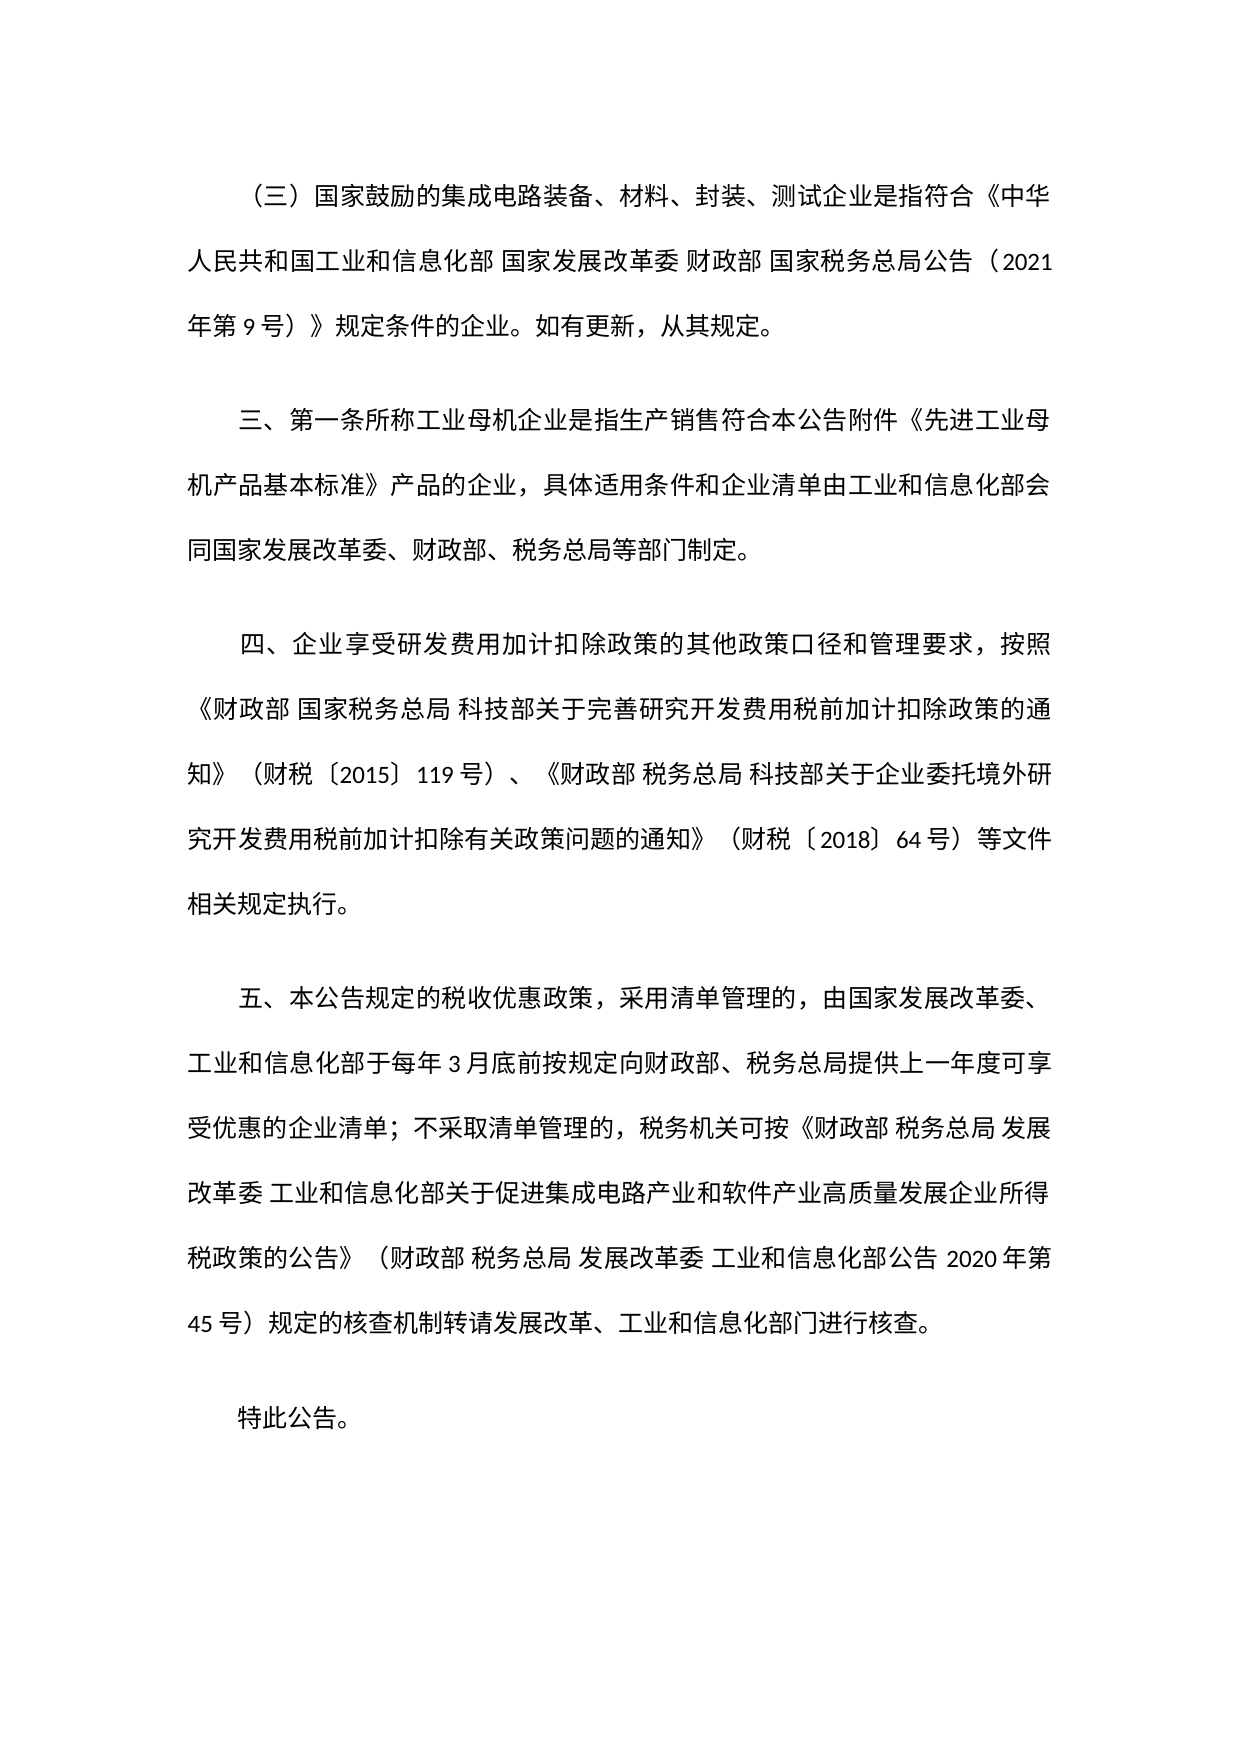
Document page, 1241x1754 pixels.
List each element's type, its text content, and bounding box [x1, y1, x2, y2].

text 三、第一条所称工业母机企业是指生产销售符合本公告附件《先进工业母机产品基本标准》产品的企业，具体适用条件和企业清单由工业和信息化部会同国家发展改革委、财政部、税务总局等部门制定。 [187, 386, 1053, 581]
text 五、本公告规定的税收优惠政策，采用清单管理的，由国家发展改革委、工业和信息化部于每年3月底前按规定向财政部、税务总局提供上一年度可享受优惠的企业清单；不采取清单管理的，税务机关可按《财政部 税务总局 发展改革委 工业和信息化部关于促进集成电路产业和软件产业高质量发展企业所得税政策的公告》（财政部 税务总局 发展改革委 工业和信息化部公告2020年第45号）规定的核查机制转请发展改革、工业和信息化部门进行核查。 [187, 964, 1053, 1354]
text 特此公告。 [187, 1384, 1053, 1449]
text 四、企业享受研发费用加计扣除政策的其他政策口径和管理要求，按照《财政部 国家税务总局 科技部关于完善研究开发费用税前加计扣除政策的通知》（财税〔2015〕119号）、《财政部 税务总局 科技部关于企业委托境外研究开发费用税前加计扣除有关政策问题的通知》（财税〔2018〕64号）等文件相关规定执行。 [187, 610, 1053, 935]
text （三）国家鼓励的集成电路装备、材料、封装、测试企业是指符合《中华人民共和国工业和信息化部 国家发展改革委 财政部 国家税务总局公告（2021年第9号）》规定条件的企业。如有更新，从其规定。 [187, 162, 1053, 357]
